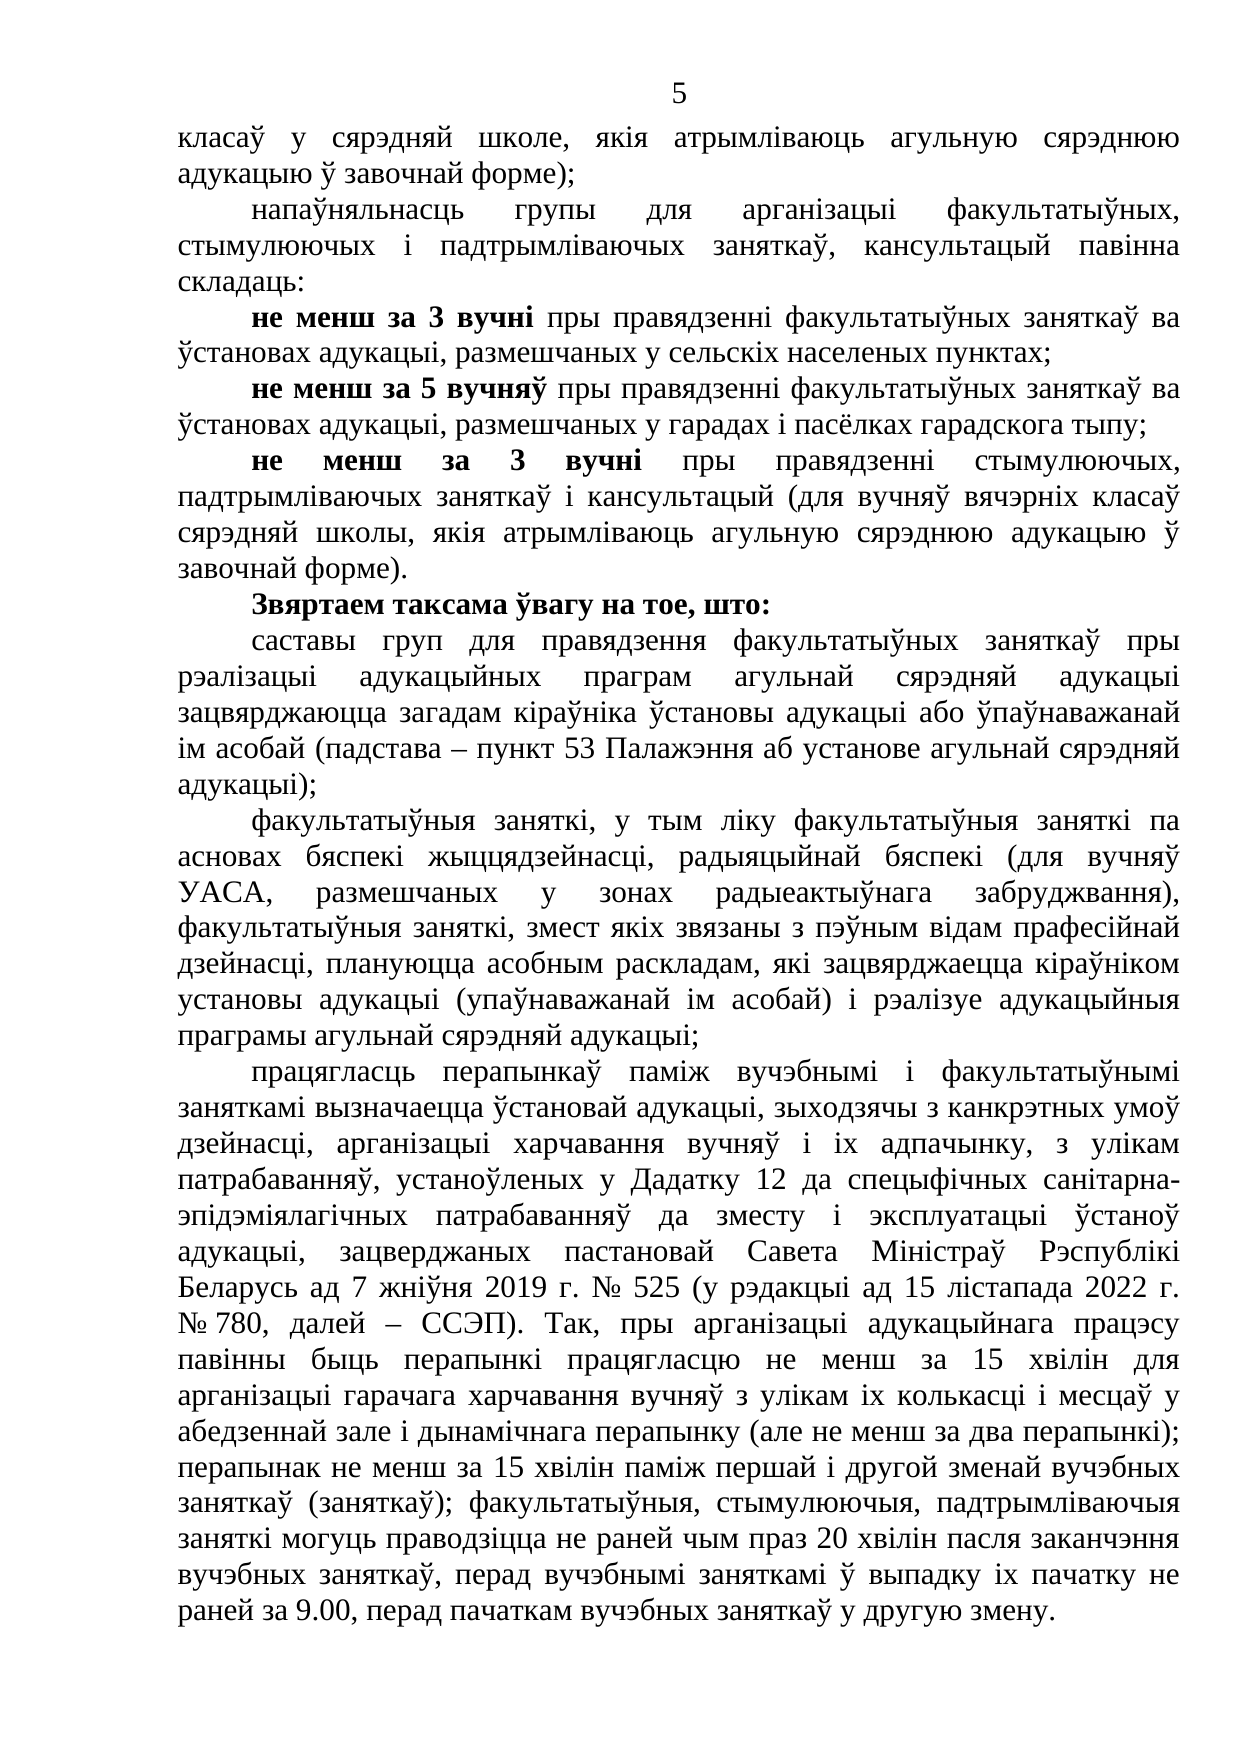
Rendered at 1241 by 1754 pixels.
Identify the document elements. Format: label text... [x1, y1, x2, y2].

text факультатыўныя заняткі, у тым ліку факультатыўныя заняткі па асновах бяспекі жыццядзейнасці, радыяцыйнай бяспекі (для вучняў УАСА, размешчаных у зонах радыеактыўнага забруджвання), факультатыўныя заняткі, змест якіх звязаны з пэўным відам прафесійнай дзейнасці, плануюцца асобным раскладам, які зацвярджаецца кіраўніком установы адукацыі (упаўнаважанай ім асобай) і рэалізуе адукацыйныя праграмы агульнай сярэдняй адукацыі; [177, 801, 1181, 1052]
text саставы груп для правядзення факультатыўных заняткаў пры рэалізацыі адукацыйных праграм агульнай сярэдняй адукацыі зацвярджаюцца загадам кіраўніка ўстановы адукацыі або ўпаўнаважанай ім асобай (падстава – пункт 53 Палажэння аб установе агульнай сярэдняй адукацыі); [177, 621, 1181, 801]
text не менш за 3 вучні пры правядзенні факультатыўных заняткаў ва ўстановах адукацыі, размешчаных у сельскіх населеных пунктах; [177, 298, 1181, 370]
text не менш за 5 вучняў пры правядзенні факультатыўных заняткаў ва ўстановах адукацыі, размешчаных у гарадах і пасёлках гарадскога тыпу; [177, 370, 1181, 442]
text напаўняльнасць групы для арганізацыі факультатыўных, стымулюючых і падтрымліваючых заняткаў, кансультацый павінна складаць: [177, 190, 1181, 298]
text працягласць перапынкаў паміж вучэбнымі і факультатыўнымі заняткамі вызначаецца ўстановай адукацыі, зыходзячы з канкрэтных умоў дзейнасці, арганізацыі харчавання вучняў і іх адпачынку, з улікам патрабаванняў, устаноўленых у Дадатку 12 да спецыфічных санітарна-эпідэміялагічных патрабаванняў да зместу і эксплуатацыі ўстаноў адукацыі, зацверджаных пастановай Савета Міністраў Рэспублікі Беларусь ад 7 жніўня 2019 г. № 525 (у рэдакцыі ад 15 лістапада 2022 г. № 780, далей – ССЭП). Так, пры арганізацыі адукацыйнага працэсу павінны быць перапынкі працягласцю не менш за 15 хвілін для арганізацыі гарачага харчавання вучняў з улікам іх колькасці і месцаў у абедзеннай зале і дынамічнага перапынку (але не менш за два перапынкі); перапынак не менш за 15 хвілін паміж першай і другой зменай вучэбных заняткаў (заняткаў); факультатыўныя, стымулюючыя, падтрымліваючыя заняткі могуць праводзіцца не раней чым праз 20 хвілін пасля заканчэння вучэбных заняткаў, перад вучэбнымі заняткамі ў выпадку іх пачатку не раней за 9.00, перад пачаткам вучэбных заняткаў у другую змену. [177, 1052, 1181, 1627]
text Звяртаем таксама ўвагу на тое, што: [177, 585, 1181, 621]
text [177, 118, 1181, 190]
text не менш за 3 вучні пры правядзенні стымулюючых, падтрымліваючых заняткаў і кансультацый (для вучняў вячэрніх класаў сярэдняй школы, якія атрымліваюць агульную сярэднюю адукацыю ў завочнай форме). [177, 442, 1181, 585]
